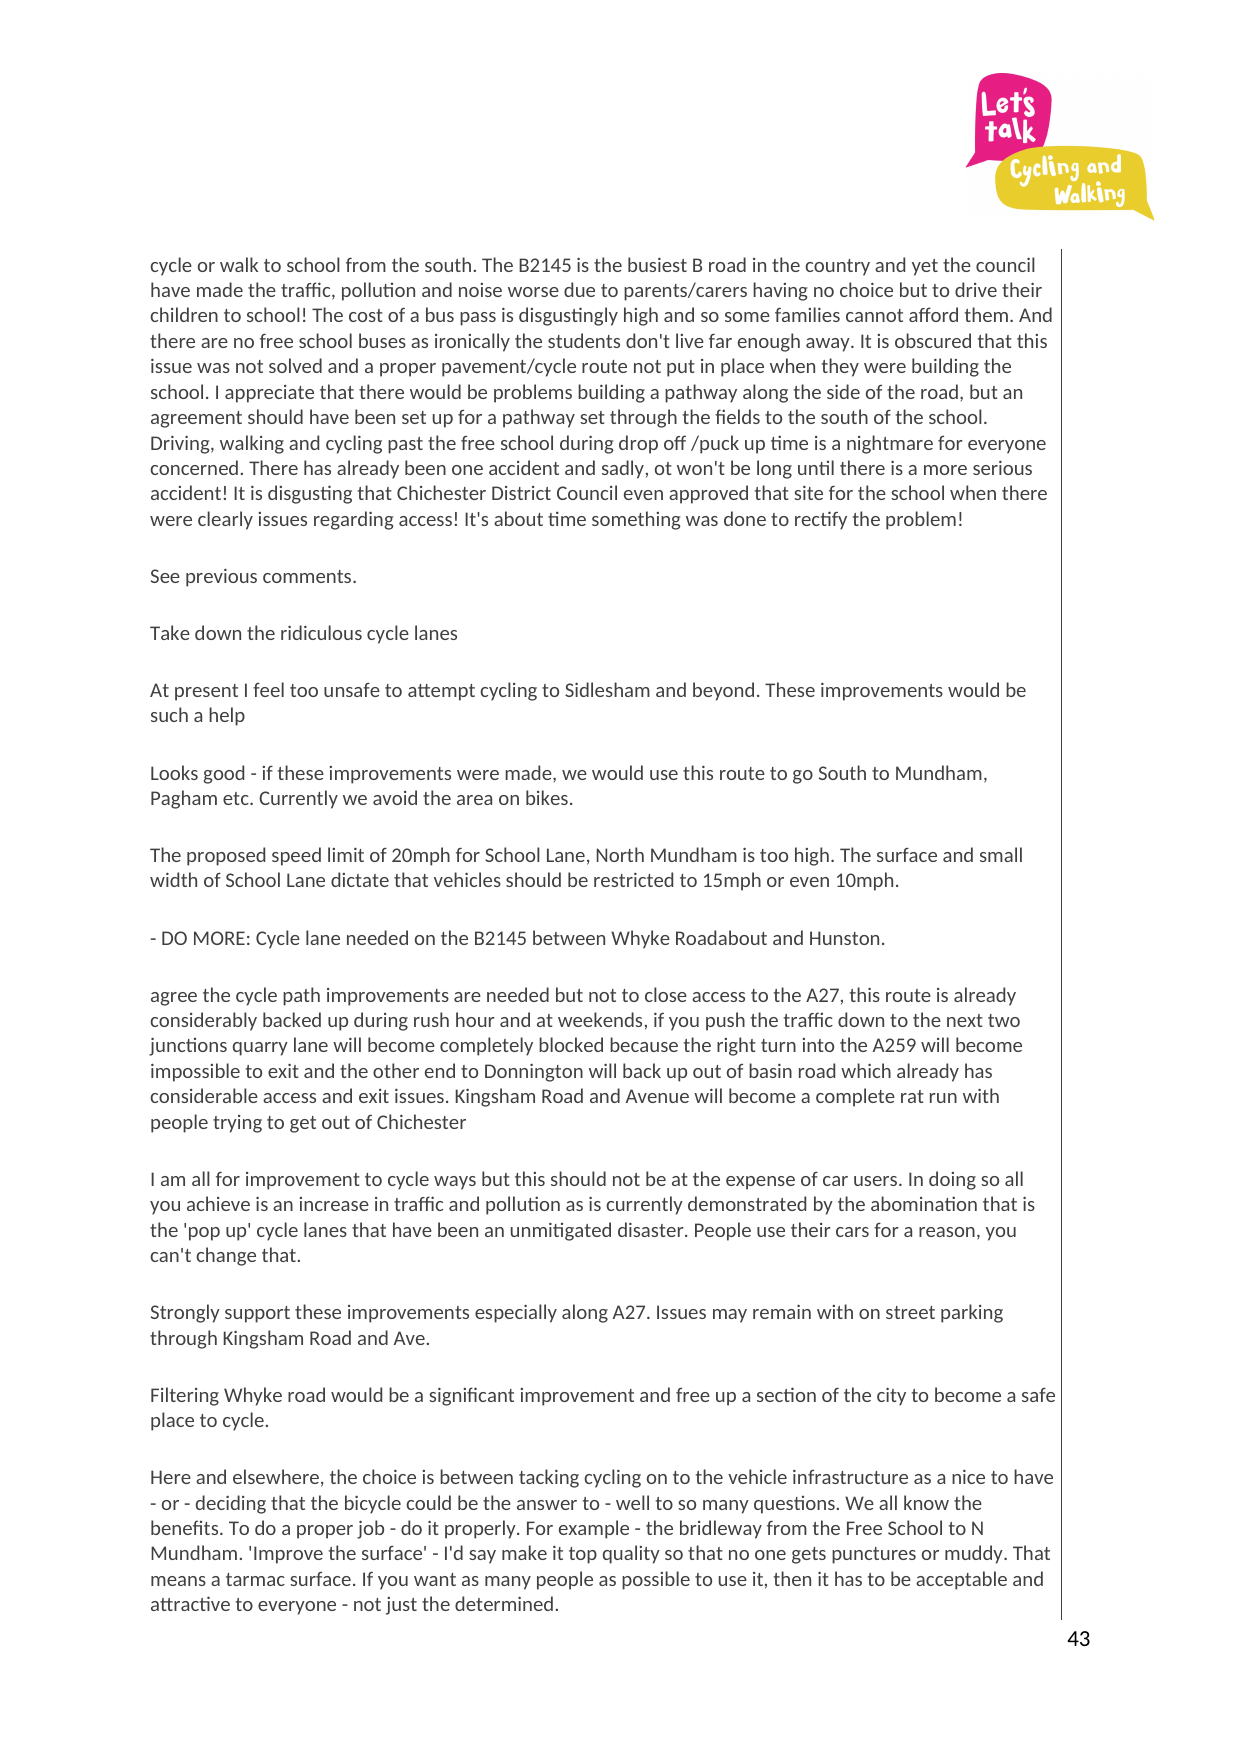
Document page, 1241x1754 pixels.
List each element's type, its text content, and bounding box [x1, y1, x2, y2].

table_cell Looks good - if these improvements were made, we would use this route to go South to Mundham, Pagham etc. Currently we avoid the area on bikes. [147, 757, 1061, 839]
table_cell - DO MORE: Cycle lane needed on the B2145 between Whyke Roadabout and Hunston. [147, 922, 1061, 979]
table_cell See previous comments. [147, 560, 1061, 617]
table_cell agree the cycle path improvements are needed but not to close access to the A27, this route is already considerably backed up during rush hour and at weekends, if you push the traffic down to the next two junctions quarry lane will become completely blocked because the right turn into the A259 will become impossible to exit and the other end to Donnington will back up out of basin road which already has considerable access and exit issues. Kingsham Road and Avenue will become a complete rat run with people trying to get out of Chichester [147, 979, 1061, 1163]
table_cell At present I feel too unsafe to attempt cycling to Sidlesham and beyond. These improvements would be such a help [147, 674, 1061, 757]
table_cell Take down the ridiculous cycle lanes [147, 617, 1061, 674]
table_cell Strongly support these improvements especially along A27. Issues may remain with on street parking through Kingsham Road and Ave. [147, 1296, 1061, 1379]
table_cell I am all for improvement to cycle ways but this should not be at the expense of car users. In doing so all you achieve is an increase in traffic and pollution as is currently demonstrated by the abomination that is the 'pop up' cycle lanes that have been an unmitigated disaster. People use their cars for a reason, you can't change that. [147, 1163, 1061, 1296]
table_cell Filtering Whyke road would be a significant improvement and free up a section of the city to become a safe place to cycle. [147, 1379, 1061, 1461]
table_cell The proposed speed limit of 20mph for School Lane, North Mundham is too high. The surface and small width of School Lane dictate that vehicles should be restricted to 15mph or even 10mph. [147, 839, 1061, 922]
picture [965, 73, 1155, 221]
